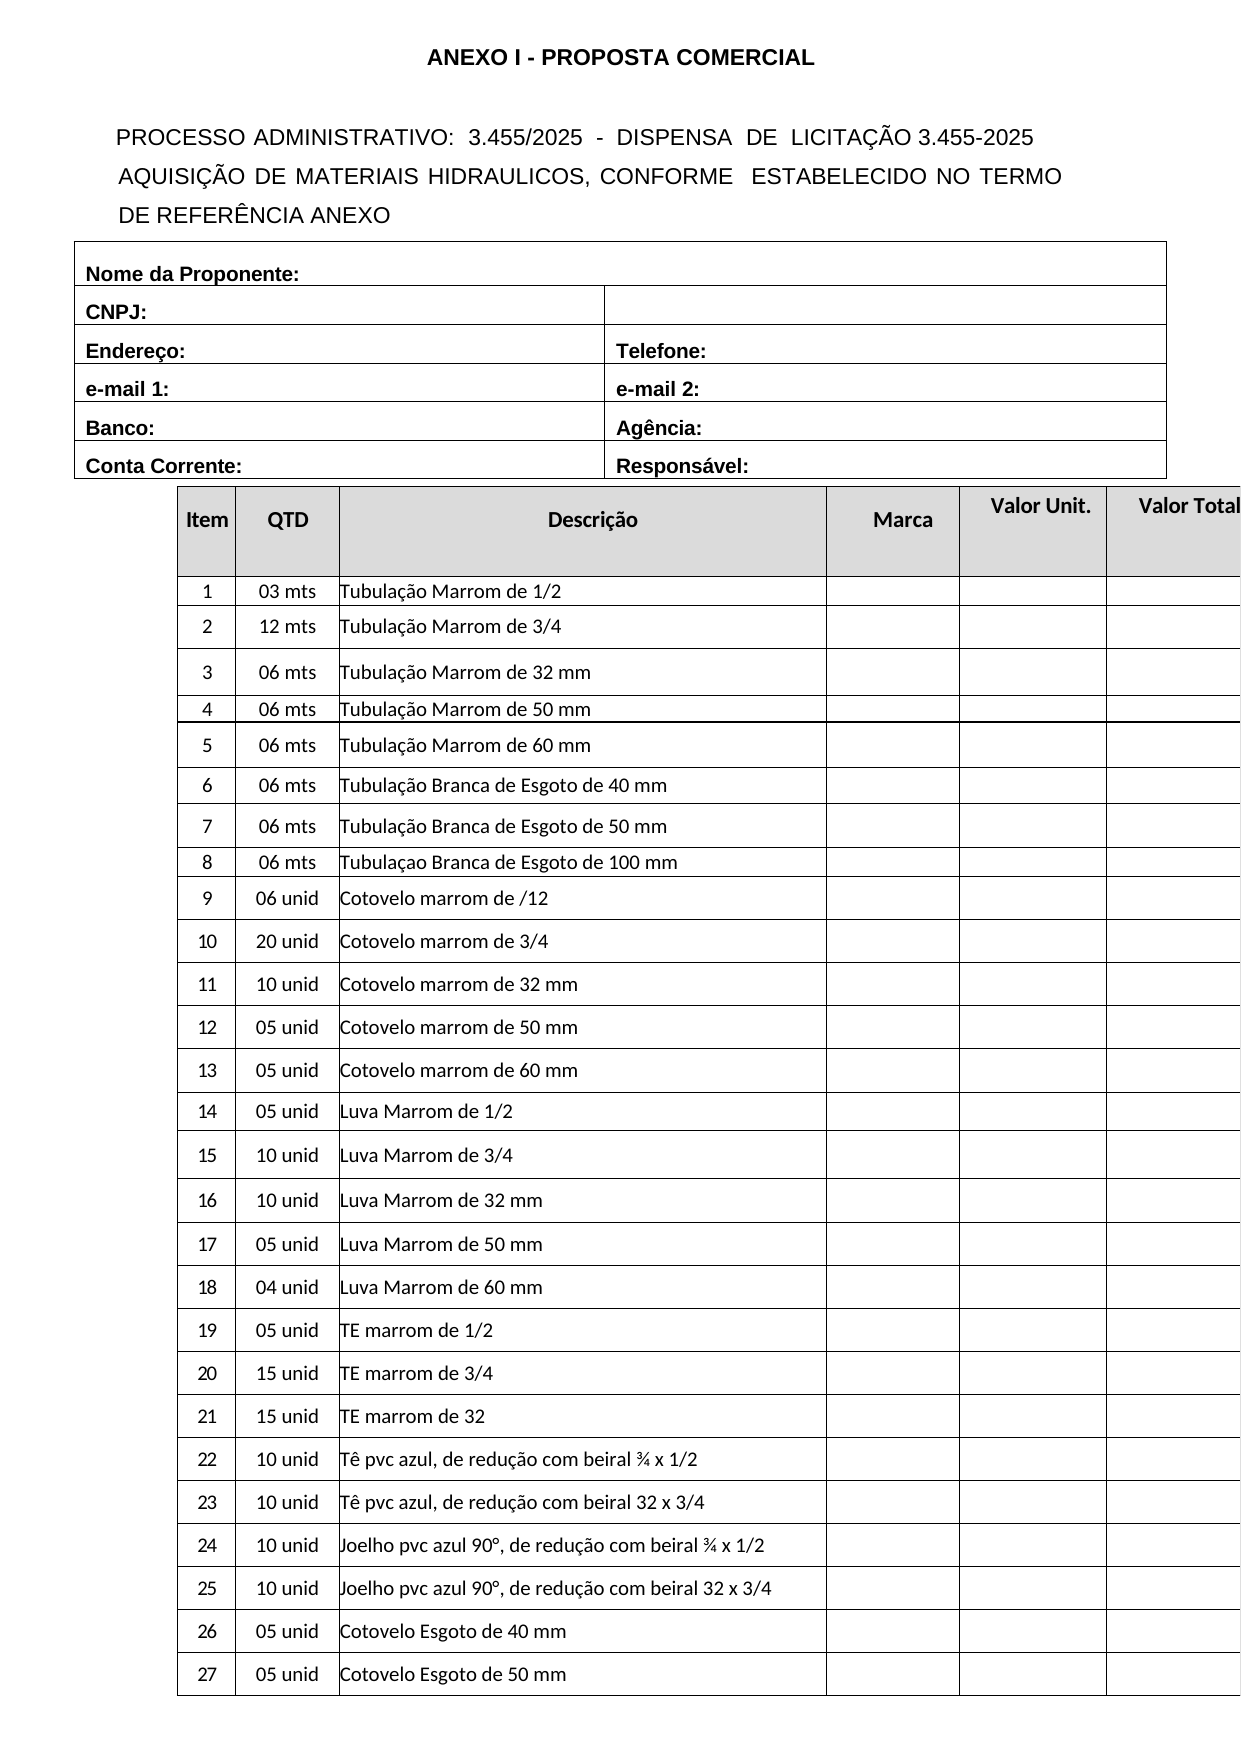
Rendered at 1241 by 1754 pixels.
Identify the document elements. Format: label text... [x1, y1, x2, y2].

table_cell [827, 1524, 959, 1566]
table_cell [827, 1131, 959, 1178]
table_cell [960, 649, 1106, 695]
table_cell [827, 1049, 959, 1092]
table_cell [1107, 1223, 1240, 1265]
table_cell [960, 1653, 1106, 1695]
table_cell [960, 1309, 1106, 1351]
table_cell Tê pvc azul, de redução com beiral ¾ x 1/2 [340, 1438, 826, 1480]
table_cell Tubulação Branca de Esgoto de 40 mm [340, 768, 826, 803]
table_cell Tubulaçao Branca de Esgoto de 100 mm [340, 848, 826, 876]
table_cell Luva Marrom de 32 mm [340, 1179, 826, 1222]
table_cell 12 [178, 1006, 235, 1048]
table_cell 17 [178, 1223, 235, 1265]
table_cell 03 mts [236, 577, 339, 604]
table_cell 06 unid [236, 877, 339, 918]
table_cell [827, 1438, 959, 1480]
table_cell [1107, 1093, 1240, 1130]
table_cell Luva Marrom de 3/4 [340, 1131, 826, 1178]
table_cell 9 [178, 877, 235, 918]
table_cell 06 mts [236, 804, 339, 847]
table_cell [960, 1006, 1106, 1048]
table_cell [960, 1438, 1106, 1480]
table_cell [827, 1223, 959, 1265]
table_cell Cotovelo marrom de /12 [340, 877, 826, 918]
table_cell [827, 1006, 959, 1048]
table_cell Tubulação Marrom de 1/2 [340, 577, 826, 604]
table_cell 10 unid [236, 1567, 339, 1609]
table_cell 23 [178, 1481, 235, 1523]
table_cell [1107, 1049, 1240, 1092]
table_cell [827, 963, 959, 1005]
table_header Valor Unit. [960, 487, 1106, 576]
table_cell TE marrom de 3/4 [340, 1352, 826, 1394]
table_cell Tubulação Branca de Esgoto de 50 mm [340, 804, 826, 847]
table_cell 1 [178, 577, 235, 604]
table_cell [827, 1093, 959, 1130]
table_cell [827, 1179, 959, 1222]
table_cell [827, 649, 959, 695]
table_cell 15 [178, 1131, 235, 1178]
table_cell Tubulação Marrom de 3/4 [340, 606, 826, 647]
table_cell 24 [178, 1524, 235, 1566]
table_cell [827, 1653, 959, 1695]
table_cell [960, 1049, 1106, 1092]
table_cell Cotovelo marrom de 60 mm [340, 1049, 826, 1092]
table_cell 10 unid [236, 1179, 339, 1222]
table_cell 05 unid [236, 1223, 339, 1265]
table_cell Luva Marrom de 60 mm [340, 1266, 826, 1308]
table_cell [827, 723, 959, 767]
table_cell 18 [178, 1266, 235, 1308]
table_cell [1107, 1610, 1240, 1652]
table_cell 10 [178, 920, 235, 962]
table_cell 10 unid [236, 963, 339, 1005]
table_cell [960, 1093, 1106, 1130]
table_cell [960, 1567, 1106, 1609]
text PROCESSO ADMINISTRATIVO: 3.455/2025 - DISPENSA DE LICITAÇÃO 3.455-2025 [116, 123, 1122, 150]
table_cell 04 unid [236, 1266, 339, 1308]
table_cell [1107, 1266, 1240, 1308]
table_cell [1107, 1481, 1240, 1523]
table_cell [960, 1481, 1106, 1523]
table_cell [827, 848, 959, 876]
table_cell 20 unid [236, 920, 339, 962]
table_cell Tubulação Marrom de 60 mm [340, 723, 826, 767]
table_cell 4 [178, 696, 235, 721]
table_cell 25 [178, 1567, 235, 1609]
table_cell [1107, 1438, 1240, 1480]
table_cell [1107, 696, 1240, 721]
table_cell 14 [178, 1093, 235, 1130]
table_cell 15 unid [236, 1352, 339, 1394]
table_cell [960, 1524, 1106, 1566]
table_cell 05 unid [236, 1653, 339, 1695]
table_cell [827, 1610, 959, 1652]
table_cell 19 [178, 1309, 235, 1351]
table_cell 10 unid [236, 1438, 339, 1480]
table_cell CNPJ: [75, 286, 604, 324]
table_cell 05 unid [236, 1006, 339, 1048]
table_cell [960, 1395, 1106, 1437]
table_cell [827, 696, 959, 721]
table_header Descrição [340, 487, 826, 576]
table_cell [960, 1131, 1106, 1178]
table_cell Conta Corrente: [75, 441, 604, 478]
table_cell [960, 963, 1106, 1005]
table_cell [827, 920, 959, 962]
table_cell e-mail 2: [605, 364, 1166, 401]
table_cell [827, 1309, 959, 1351]
text ANEXO I - PROPOSTA COMERCIAL [103, 44, 1048, 71]
table_cell 10 unid [236, 1524, 339, 1566]
table_cell [1107, 1567, 1240, 1609]
table_cell [960, 848, 1106, 876]
table_cell [1107, 606, 1240, 647]
table_cell [1107, 723, 1240, 767]
table_cell [1107, 1179, 1240, 1222]
table_cell [1107, 577, 1240, 604]
table_header Marca [827, 487, 959, 576]
table_cell [1107, 1309, 1240, 1351]
table_cell Endereço: [75, 325, 604, 362]
table_cell Cotovelo marrom de 32 mm [340, 963, 826, 1005]
table_cell [827, 1567, 959, 1609]
table_cell [1107, 1131, 1240, 1178]
table_cell TE marrom de 32 [340, 1395, 826, 1437]
table_header Nome da Proponente: [75, 242, 1166, 285]
table_cell 12 mts [236, 606, 339, 647]
table_cell 06 mts [236, 649, 339, 695]
table_cell [605, 286, 1166, 324]
table_cell [1107, 1006, 1240, 1048]
table_cell [1107, 1395, 1240, 1437]
table_cell 13 [178, 1049, 235, 1092]
table_cell 16 [178, 1179, 235, 1222]
table_cell Cotovelo marrom de 3/4 [340, 920, 826, 962]
table_cell 05 unid [236, 1309, 339, 1351]
table_cell Cotovelo marrom de 50 mm [340, 1006, 826, 1048]
table_cell Cotovelo Esgoto de 50 mm [340, 1653, 826, 1695]
table_cell 7 [178, 804, 235, 847]
table_cell 10 unid [236, 1481, 339, 1523]
table_cell TE marrom de 1/2 [340, 1309, 826, 1351]
table_cell [960, 1352, 1106, 1394]
table_cell Banco: [75, 402, 604, 439]
table_cell Luva Marrom de 50 mm [340, 1223, 826, 1265]
table_cell Telefone: [605, 325, 1166, 362]
table_cell Tubulação Marrom de 50 mm [340, 696, 826, 721]
table_cell 27 [178, 1653, 235, 1695]
table_cell Joelho pvc azul 90°, de redução com beiral 32 x 3/4 [340, 1567, 826, 1609]
table_cell [960, 606, 1106, 647]
table_cell 06 mts [236, 848, 339, 876]
table_cell [960, 1223, 1106, 1265]
table_cell [1107, 877, 1240, 918]
table_cell 10 unid [236, 1131, 339, 1178]
table_cell 20 [178, 1352, 235, 1394]
table_cell Luva Marrom de 1/2 [340, 1093, 826, 1130]
table_header Item [178, 487, 235, 576]
table_cell 11 [178, 963, 235, 1005]
table_cell [960, 723, 1106, 767]
table_cell [1107, 848, 1240, 876]
table_cell [960, 1266, 1106, 1308]
table_cell Joelho pvc azul 90°, de redução com beiral ¾ x 1/2 [340, 1524, 826, 1566]
table_cell [1107, 963, 1240, 1005]
table_cell Agência: [605, 402, 1166, 439]
table_cell [960, 696, 1106, 721]
table_cell [1107, 804, 1240, 847]
table_header Valor Total [1107, 487, 1240, 576]
table_cell [1107, 649, 1240, 695]
table_cell [960, 1179, 1106, 1222]
table_cell Responsável: [605, 441, 1166, 478]
table_cell [960, 804, 1106, 847]
table_cell 2 [178, 606, 235, 647]
table_cell [960, 577, 1106, 604]
table_cell [827, 1481, 959, 1523]
table_cell 8 [178, 848, 235, 876]
table_cell [827, 877, 959, 918]
table_cell [827, 606, 959, 647]
table_cell 06 mts [236, 696, 339, 721]
table_cell [827, 768, 959, 803]
table_cell 22 [178, 1438, 235, 1480]
table_cell Tê pvc azul, de redução com beiral 32 x 3/4 [340, 1481, 826, 1523]
table_cell [1107, 1352, 1240, 1394]
table_cell 05 unid [236, 1610, 339, 1652]
table_cell [1107, 1524, 1240, 1566]
table_cell 05 unid [236, 1049, 339, 1092]
table_cell [960, 1610, 1106, 1652]
table_cell 05 unid [236, 1093, 339, 1130]
table_cell [827, 1266, 959, 1308]
table_cell [1107, 920, 1240, 962]
table_header QTD [236, 487, 339, 576]
table_cell 21 [178, 1395, 235, 1437]
table_cell 06 mts [236, 723, 339, 767]
table_cell Cotovelo Esgoto de 40 mm [340, 1610, 826, 1652]
table_cell [827, 577, 959, 604]
table_cell Tubulação Marrom de 32 mm [340, 649, 826, 695]
table_cell e-mail 1: [75, 364, 604, 401]
table_cell 26 [178, 1610, 235, 1652]
table_cell [960, 877, 1106, 918]
text AQUISIÇÃO DE MATERIAIS HIDRAULICOS, CONFORME ESTABELECIDO NO TERMO DE REFERÊNCIA ANEXO [118, 163, 1063, 228]
table_cell [827, 1395, 959, 1437]
table_cell [960, 920, 1106, 962]
table_cell 15 unid [236, 1395, 339, 1437]
table_cell [827, 804, 959, 847]
table_cell 5 [178, 723, 235, 767]
table_cell [827, 1352, 959, 1394]
table_cell [1107, 768, 1240, 803]
table_cell [960, 768, 1106, 803]
table_cell [1107, 1653, 1240, 1695]
table_cell 3 [178, 649, 235, 695]
table_cell 6 [178, 768, 235, 803]
table_cell 06 mts [236, 768, 339, 803]
